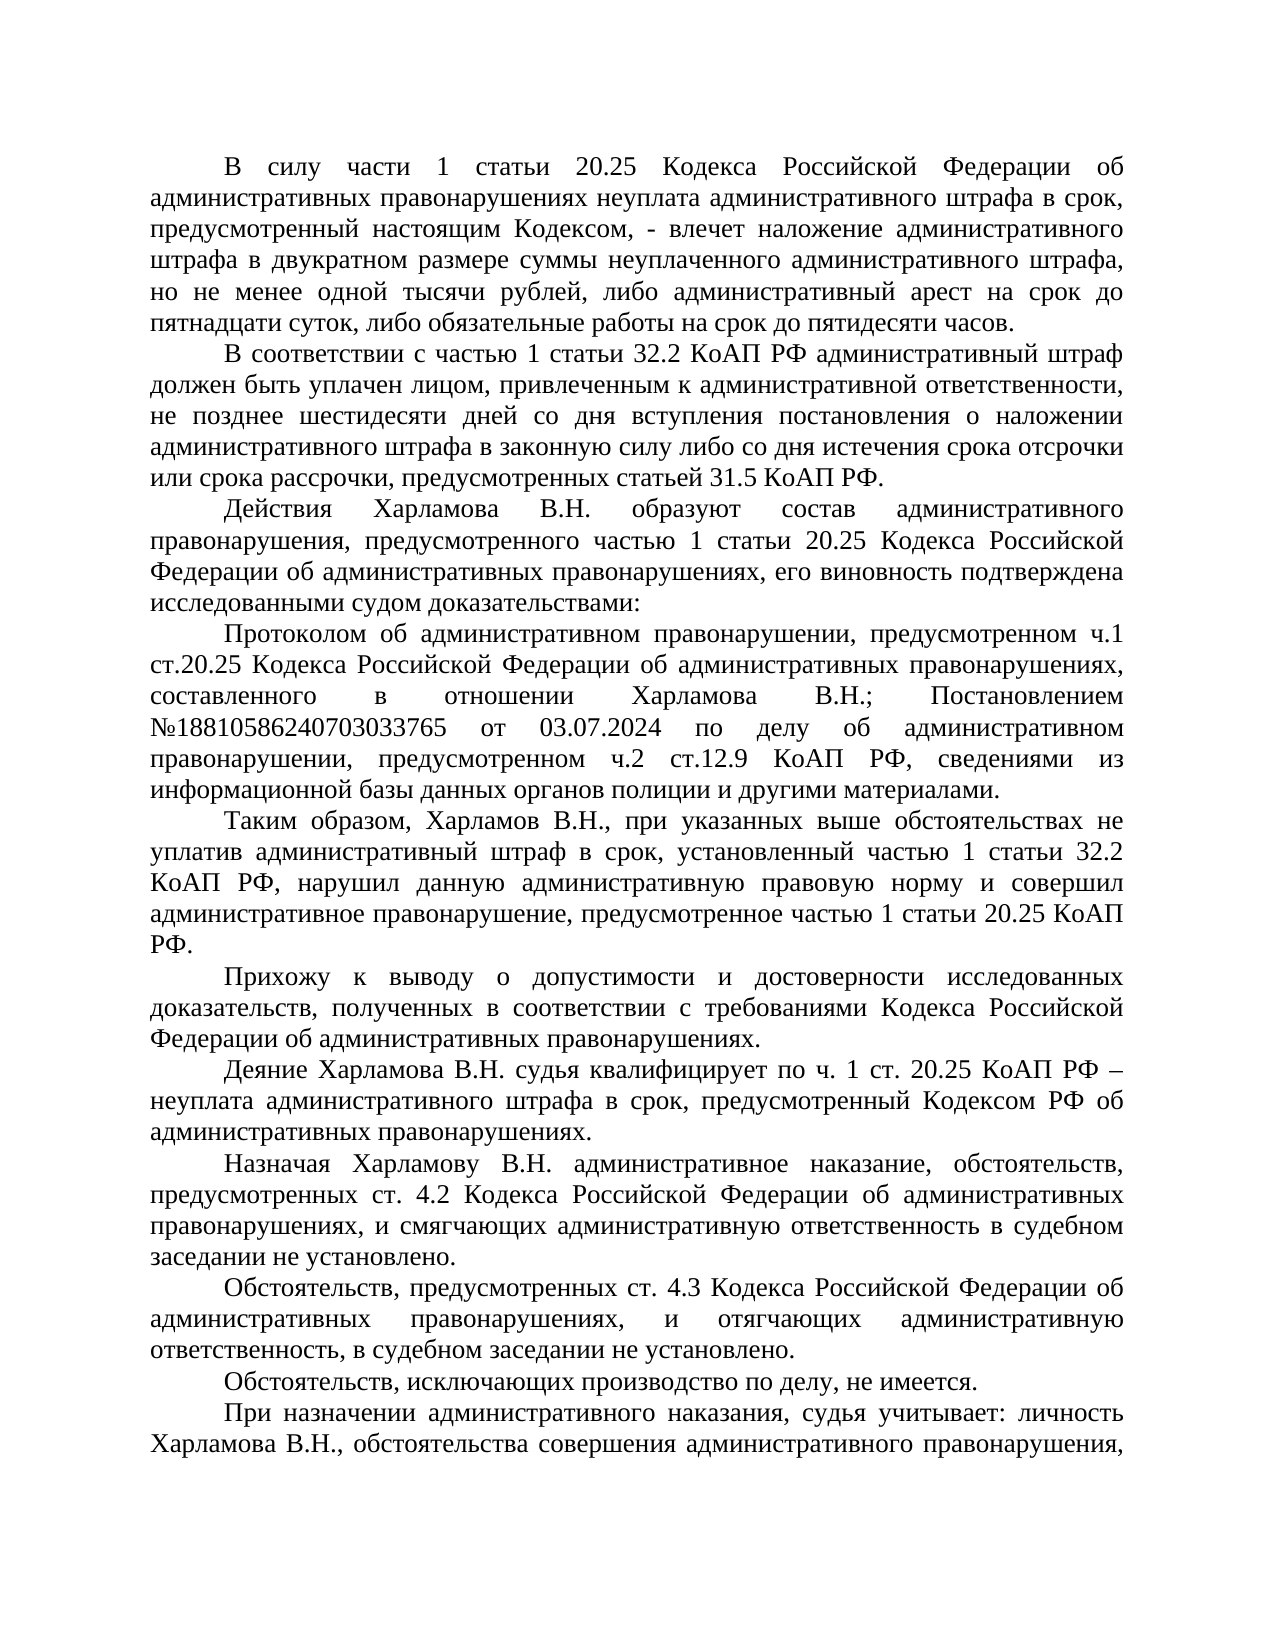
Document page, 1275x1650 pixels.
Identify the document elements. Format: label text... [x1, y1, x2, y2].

text Таким образом, Харламов В.Н., при указанных выше обстоятельствах не уплатив административный штраф в срок, установленный частью 1 статьи 32.2 КоАП РФ, нарушил данную административную правовую норму и совершил административное правонарушение, предусмотренное частью 1 статьи 20.25 КоАП РФ. [150, 804, 1125, 960]
text Действия Харламова В.Н. образуют состав административного правонарушения, предусмотренного частью 1 статьи 20.25 Кодекса Российской Федерации об административных правонарушениях, его виновность подтверждена исследованными судом доказательствами: [150, 493, 1125, 617]
text В силу части 1 статьи 20.25 Кодекса Российской Федерации об административных правонарушениях неуплата административного штрафа в срок, предусмотренный настоящим Кодексом, - влечет наложение административного штрафа в двукратном размере суммы неуплаченного административного штрафа, но не менее одной тысячи рублей, либо административный арест на срок до пятнадцати суток, либо обязательные работы на срок до пятидесяти часов. [150, 150, 1125, 337]
text В соответствии с частью 1 статьи 32.2 КоАП РФ административный штраф должен быть уплачен лицом, привлеченным к административной ответственности, не позднее шестидесяти дней со дня вступления постановления о наложении административного штрафа в законную силу либо со дня истечения срока отсрочки или срока рассрочки, предусмотренных статьей 31.5 КоАП РФ. [150, 337, 1125, 493]
text Назначая Харламову В.Н. административное наказание, обстоятельств, предусмотренных ст. 4.2 Кодекса Российской Федерации об административных правонарушениях, и смягчающих административную ответственность в судебном заседании не установлено. [150, 1147, 1125, 1271]
text Деяние Харламова В.Н. судья квалифицирует по ч. 1 ст. 20.25 КоАП РФ – неуплата административного штрафа в срок, предусмотренный Кодексом РФ об административных правонарушениях. [150, 1053, 1125, 1147]
text Обстоятельств, предусмотренных ст. 4.3 Кодекса Российской Федерации об административных правонарушениях, и отягчающих административную ответственность, в судебном заседании не установлено. [150, 1271, 1125, 1365]
text Прихожу к выводу о допустимости и достоверности исследованных доказательств, полученных в соответствии с требованиями Кодекса Российской Федерации об административных правонарушениях. [150, 960, 1125, 1053]
text Обстоятельств, исключающих производство по делу, не имеется. [150, 1365, 1125, 1396]
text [150, 1396, 1125, 1458]
text Протоколом об административном правонарушении, предусмотренном ч.1 ст.20.25 Кодекса Российской Федерации об административных правонарушениях, составленного в отношении Харламова В.Н.; Постановлением №18810586240703033765 от 03.07.2024 по делу об административном правонарушении, предусмотренном ч.2 ст.12.9 КоАП РФ, сведениями из информационной базы данных органов полиции и другими материалами. [150, 617, 1125, 804]
